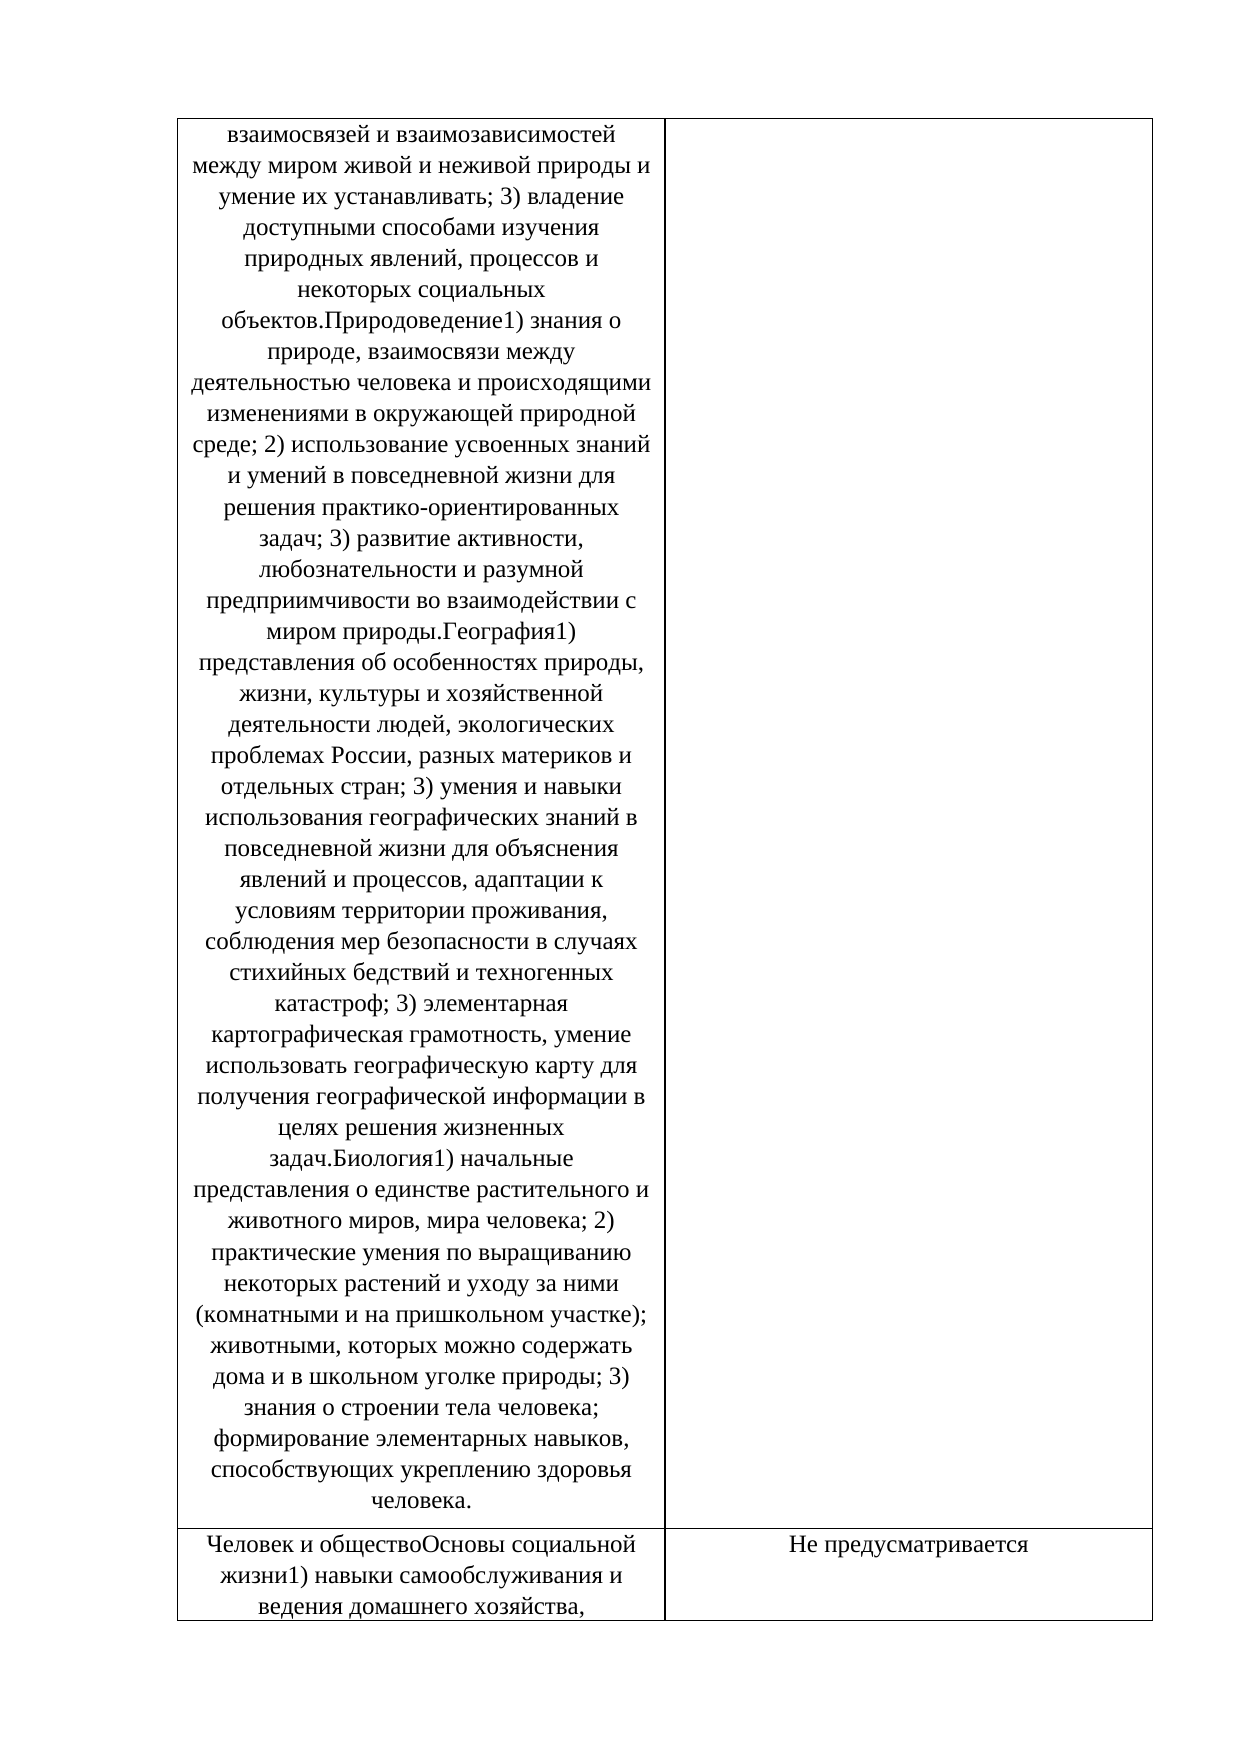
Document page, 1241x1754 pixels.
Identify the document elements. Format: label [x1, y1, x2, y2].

table_cell [178, 119, 664, 1528]
table_cell [666, 1529, 1152, 1620]
table_cell [666, 119, 1152, 1528]
table_cell [178, 1529, 664, 1620]
